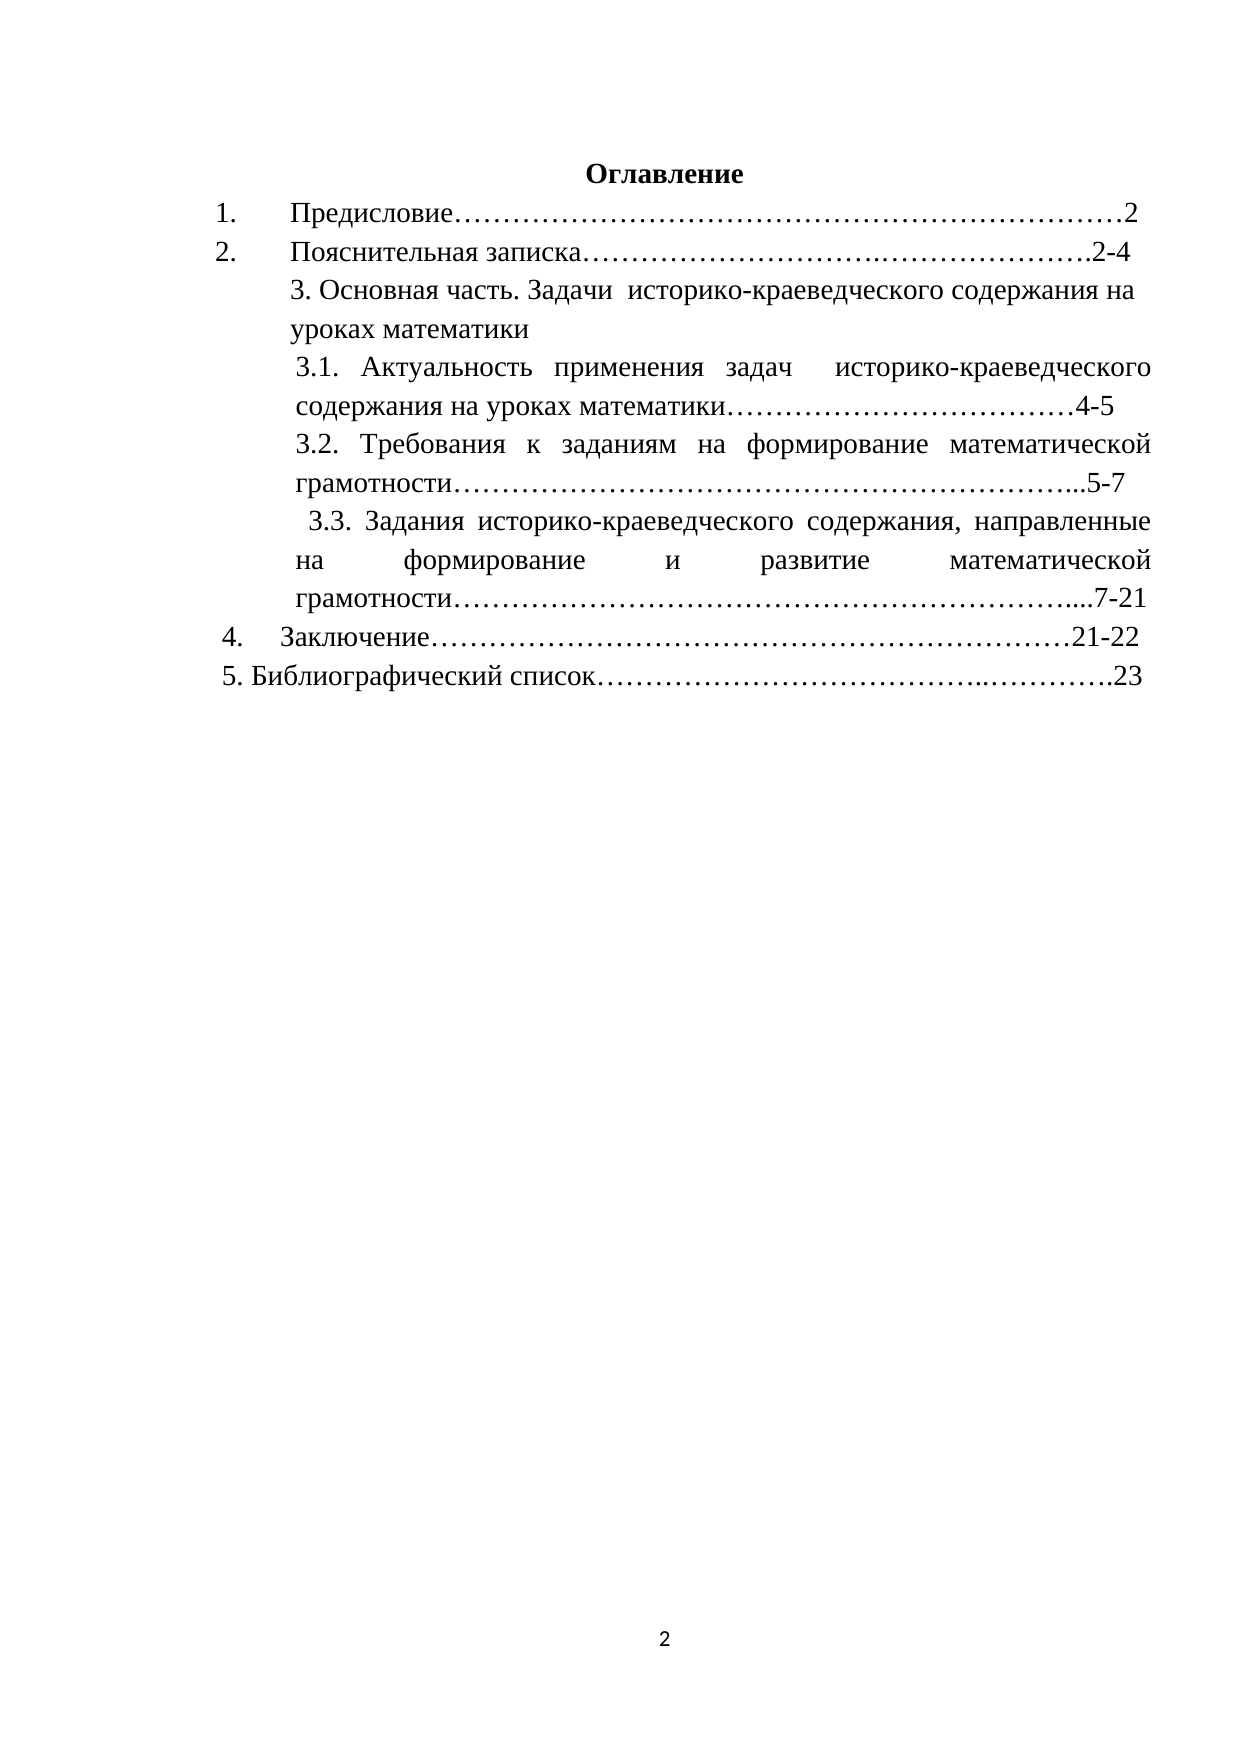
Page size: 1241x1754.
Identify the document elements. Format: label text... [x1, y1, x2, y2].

list 5. Библиографический список…………………………………..………….23 [222, 658, 1152, 691]
list Пояснительная записка………………………….………………….2-4 [215, 234, 1152, 267]
text 3.2. Требования к заданиям на формирование математической грамотности………………………………………………………...5-7 [295, 426, 1152, 498]
list 4. Заключение…………………………………………………………21-22 [192, 619, 1152, 653]
text 3.3. Задания историко-краеведческого содержания, направленные на формирование и развитие математической грамотности………………………………………………………....7-21 [295, 503, 1152, 614]
list Предисловие……………………………………………………………2 [215, 195, 1152, 229]
text Оглавление [177, 157, 1152, 190]
list 3. Основная часть. Задачи историко-краеведческого содержания на уроках математики [290, 272, 1152, 344]
list 3.1. Актуальность применения задач историко-краеведческого содержания на уроках математики………………………………4-5 [295, 349, 1152, 421]
